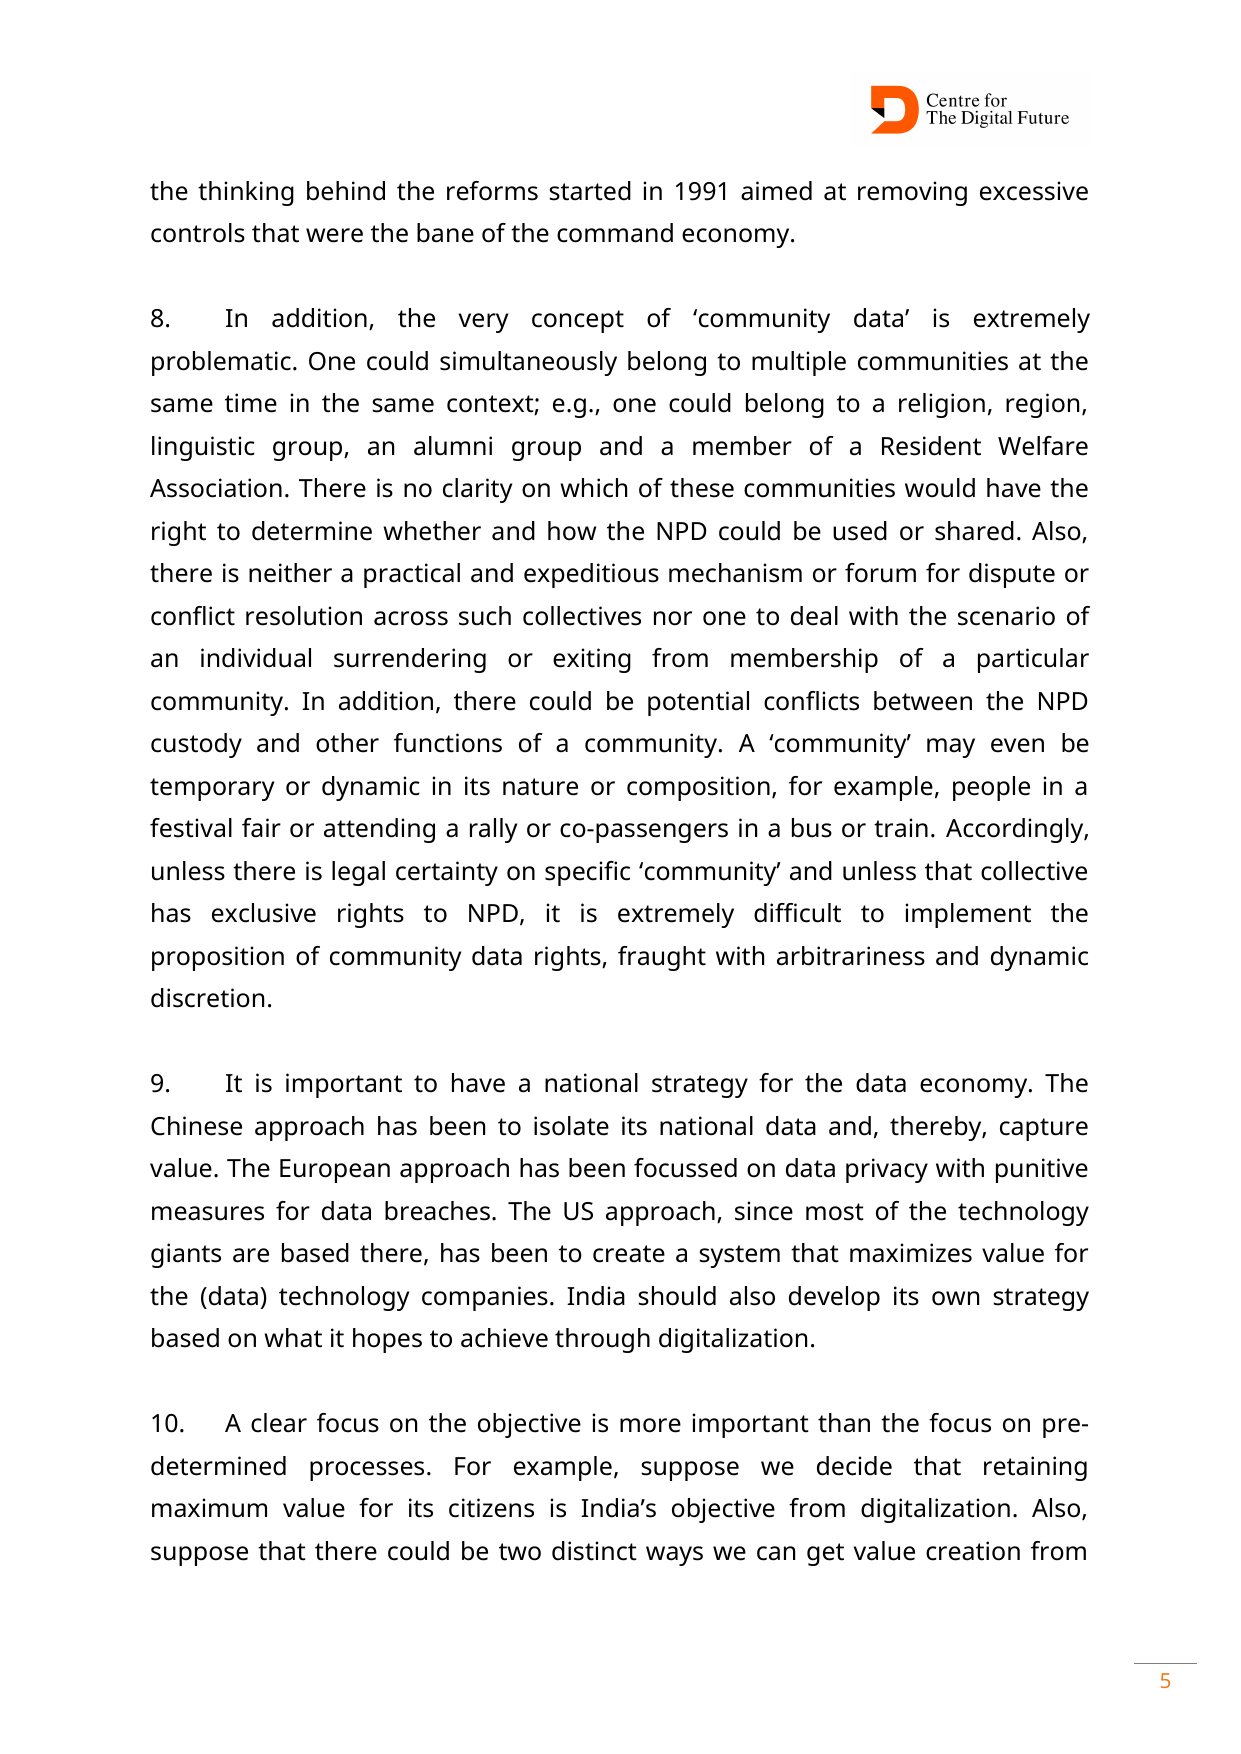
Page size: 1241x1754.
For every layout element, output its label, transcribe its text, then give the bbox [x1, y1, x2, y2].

text 8. In addition, the very concept of ‘community data’ is extremely problematic. One could simultaneously belong to multiple communities at the same time in the same context; e.g., one could belong to a religion, region, linguistic group, an alumni group and a member of a Resident Welfare Association. There is no clarity on which of these communities would have the right to determine whether and how the NPD could be used or shared. Also, there is neither a practical and expeditious mechanism or forum for dispute or conflict resolution across such collectives nor one to deal with the scenario of an individual surrendering or exiting from membership of a particular community. In addition, there could be potential conflicts between the NPD custody and other functions of a community. A ‘community’ may even be temporary or dynamic in its nature or composition, for example, people in a festival fair or attending a rally or co-passengers in a bus or train. Accordingly, unless there is legal certainty on specific ‘community’ and unless that collective has exclusive rights to NPD, it is extremely difficult to implement the proposition of community data rights, fraught with arbitrariness and dynamic discretion. [150, 301, 1090, 1015]
text 9. It is important to have a national strategy for the data economy. The Chinese approach has been to isolate its national data and, thereby, capture value. The European approach has been focussed on data privacy with punitive measures for data breaches. The US approach, since most of the technology giants are based there, has been to create a system that maximizes value for the (data) technology companies. India should also develop its own strategy based on what it hopes to achieve through digitalization. [150, 1066, 1090, 1355]
picture [849, 73, 1091, 146]
